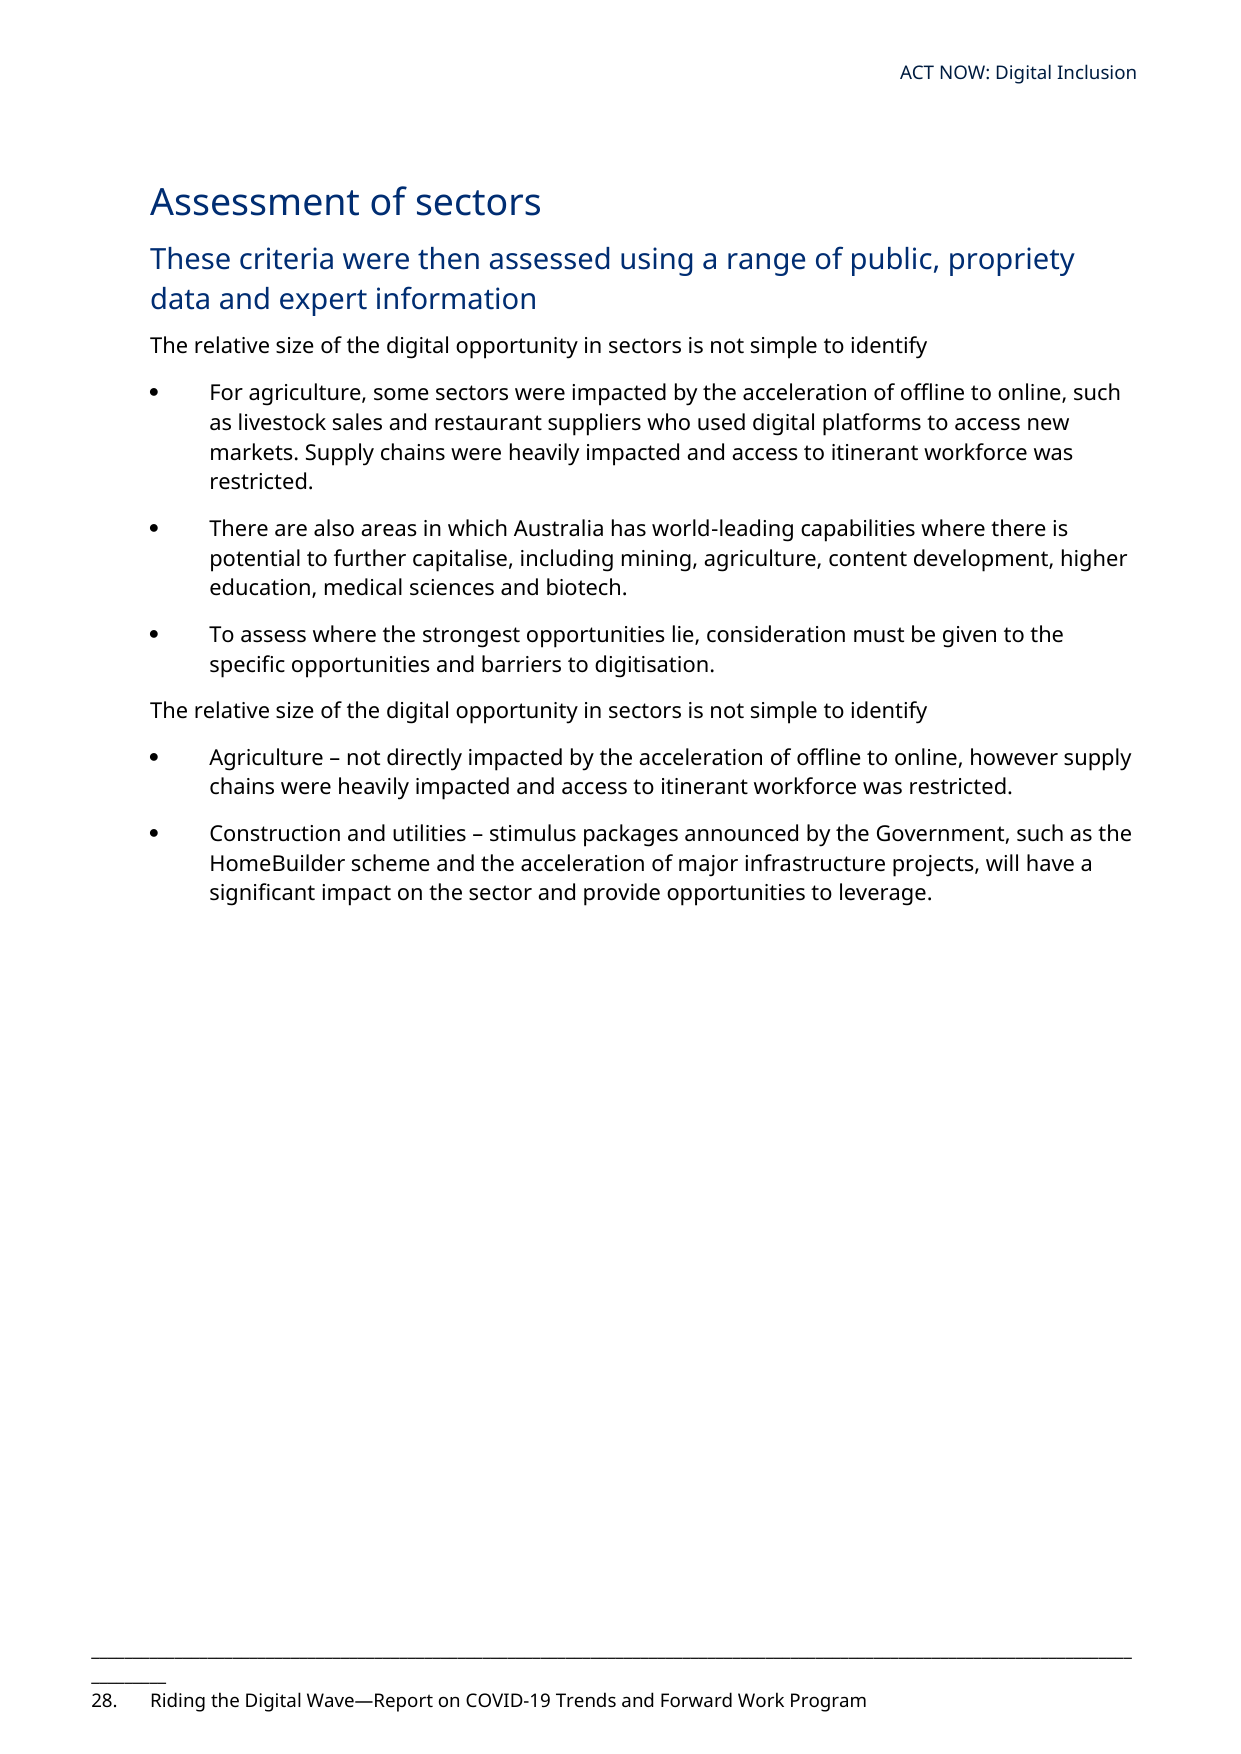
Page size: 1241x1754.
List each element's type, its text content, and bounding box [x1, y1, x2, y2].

list There are also areas in which Australia has world‑leading capabilities where there is potential to further capitalise, including mining, agriculture, content development, higher education, medical sciences and biotech. [150, 513, 1137, 602]
list To assess where the strongest opportunities lie, consideration must be given to the specific opportunities and barriers to digitisation. [150, 619, 1137, 678]
list For agriculture, some sectors were impacted by the acceleration of offline to online, such as livestock sales and restaurant suppliers who used digital platforms to access new markets. Supply chains were heavily impacted and access to itinerant workforce was restricted. [150, 377, 1137, 496]
subtitle Assessment of sectors [150, 175, 1137, 226]
list Agriculture – not directly impacted by the acceleration of offline to online, however supply chains were heavily impacted and access to itinerant workforce was restricted. [150, 741, 1137, 801]
list Construction and utilities – stimulus packages announced by the Government, such as the HomeBuilder scheme and the acceleration of major infrastructure projects, will have a significant impact on the sector and provide opportunities to leverage. [150, 818, 1137, 907]
text The relative size of the digital opportunity in sectors is not simple to identify [150, 695, 1137, 725]
text The relative size of the digital opportunity in sectors is not simple to identify [150, 330, 1137, 360]
subtitle These criteria were then assessed using a range of public, propriety data and expert information [150, 238, 1137, 318]
